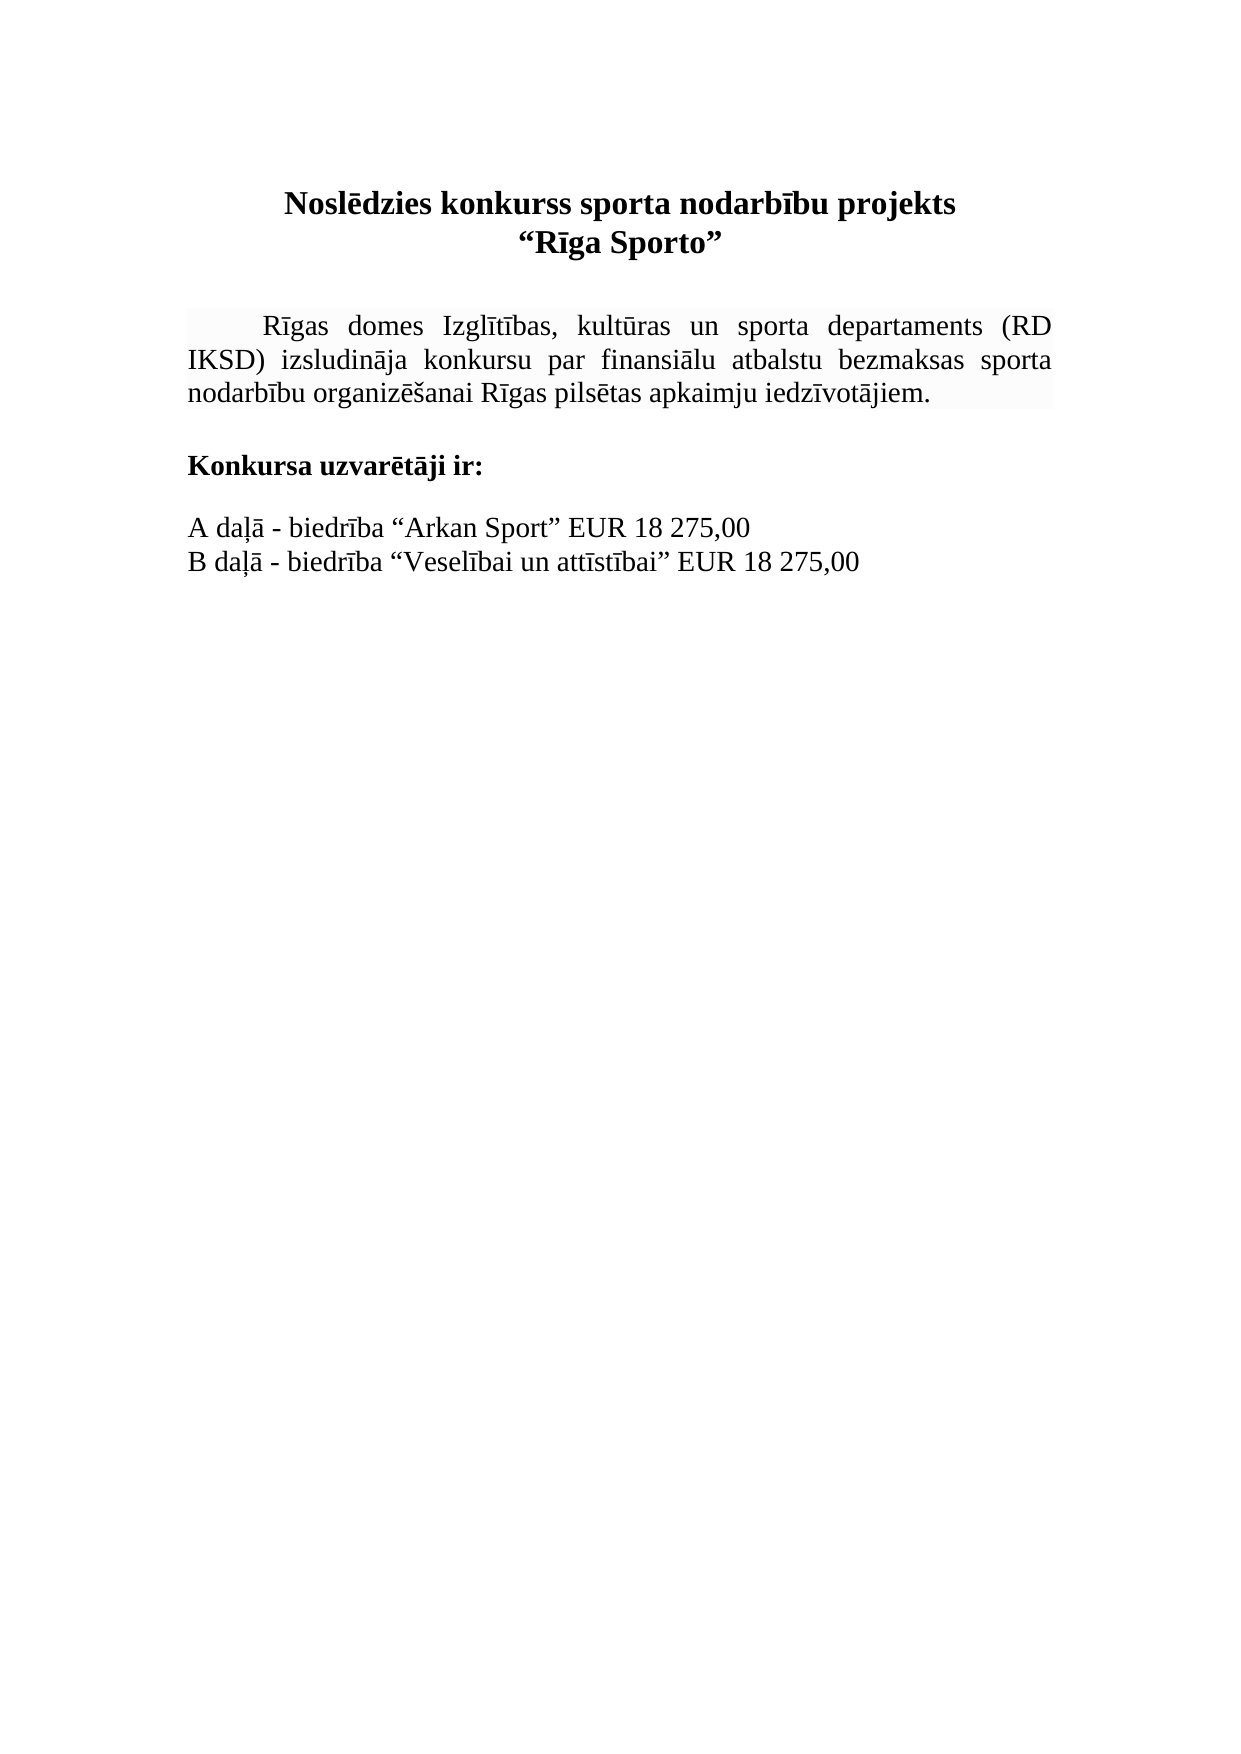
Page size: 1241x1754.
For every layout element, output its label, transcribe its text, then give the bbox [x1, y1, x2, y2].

text Rīgas domes Izglītības, kultūras un sporta departaments (RD IKSD) izsludināja konkursu par finansiālu atbalstu bezmaksas sporta nodarbību organizēšanai Rīgas pilsētas apkaimju iedzīvotājiem. [187, 308, 1053, 409]
text “Rīga Sporto” [187, 222, 1053, 260]
text B daļā - biedrība “Veselībai un attīstībai” EUR 18 275,00 [187, 544, 1053, 577]
text A daļā - biedrība “Arkan Sport” EUR 18 275,00 [187, 510, 1053, 544]
text Konkursa uzvarētāji ir: [187, 448, 1053, 481]
text Noslēdzies konkurss sporta nodarbību projekts [187, 183, 1053, 222]
